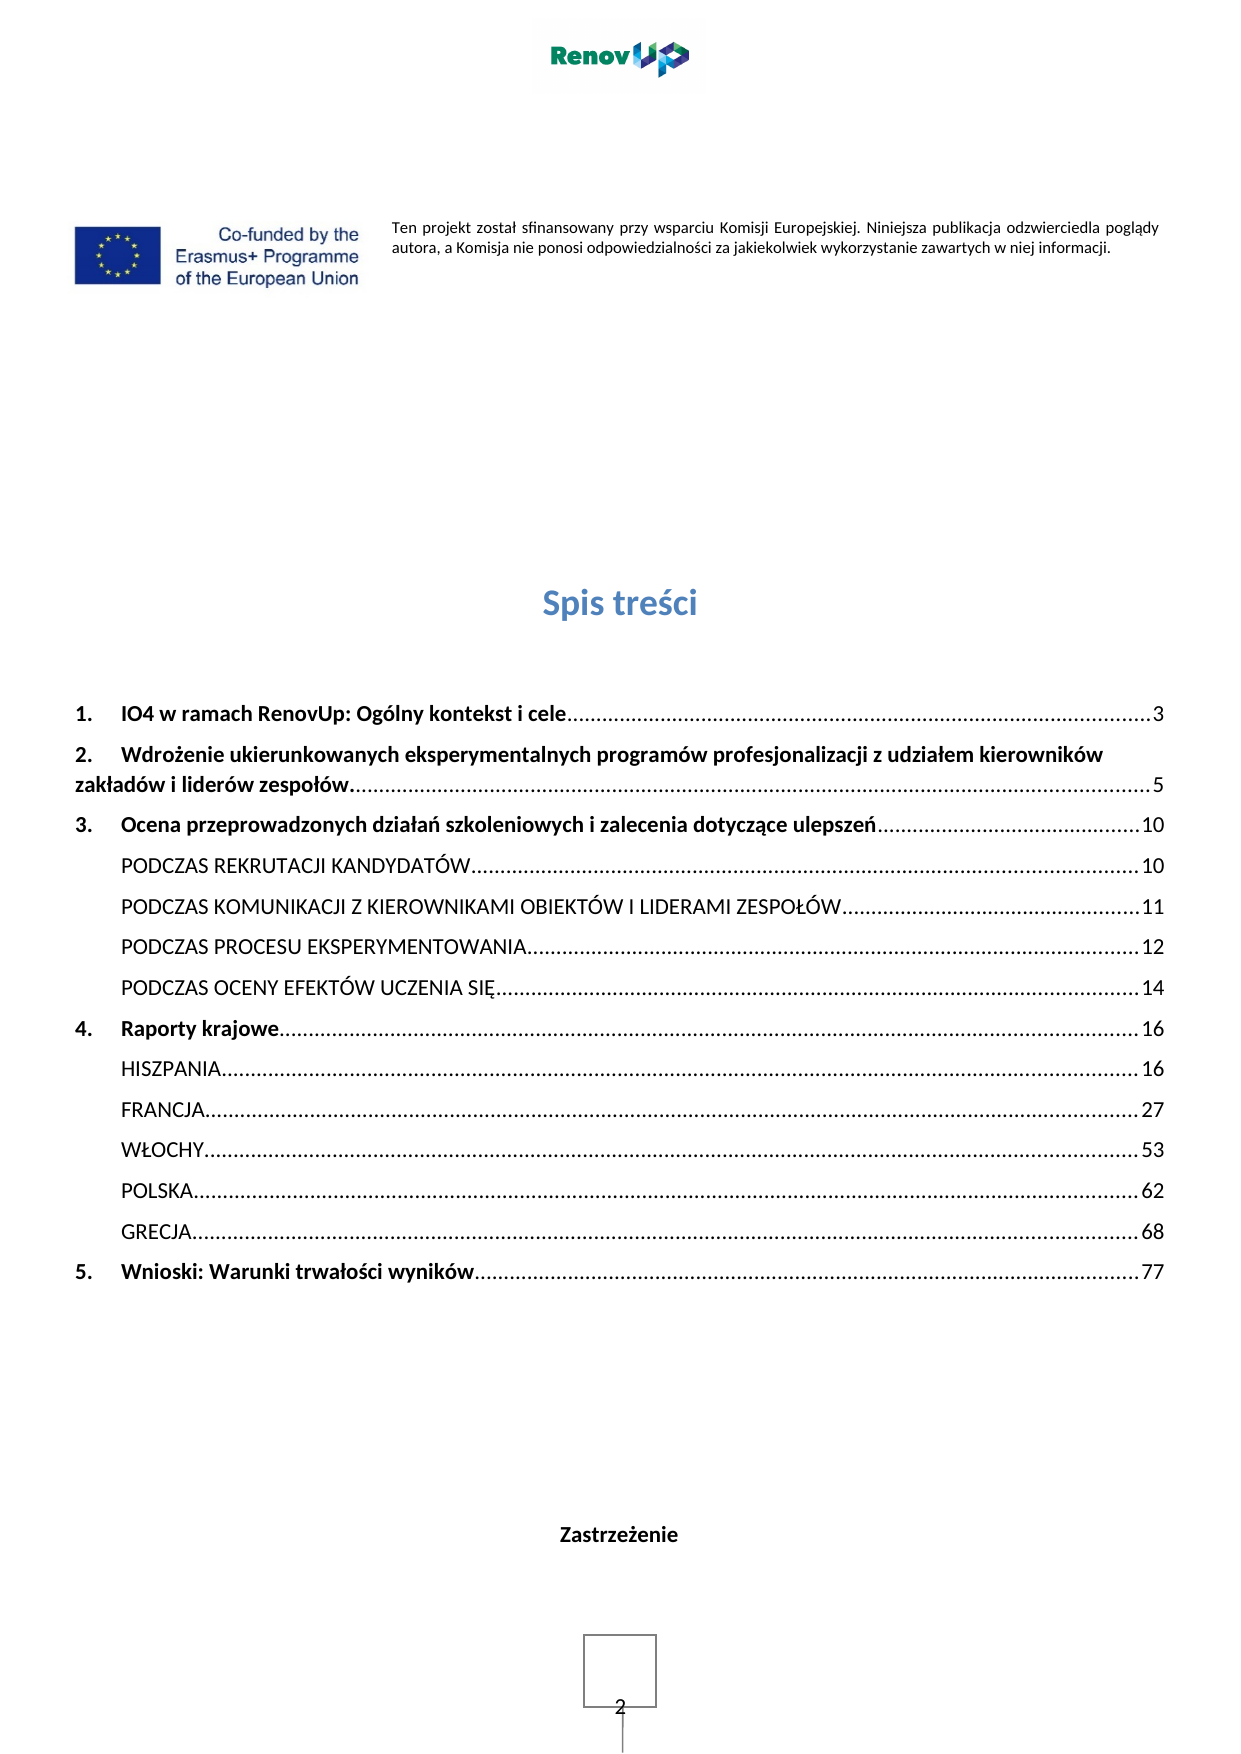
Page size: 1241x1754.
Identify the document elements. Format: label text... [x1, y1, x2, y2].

picture [57, 210, 373, 301]
subtitle Spis treści [75, 579, 1165, 624]
text Zastrzeżenie [75, 1520, 1163, 1548]
picture [531, 18, 707, 93]
text Ten projekt został sfinansowany przy wsparciu Komisji Europejskiej. Niniejsza publikacja odzwierciedla poglądy autora, a Komisja nie ponosi odpowiedzialności za jakiekolwiek wykorzystanie zawartych w niej informacji. [373, 217, 1161, 258]
